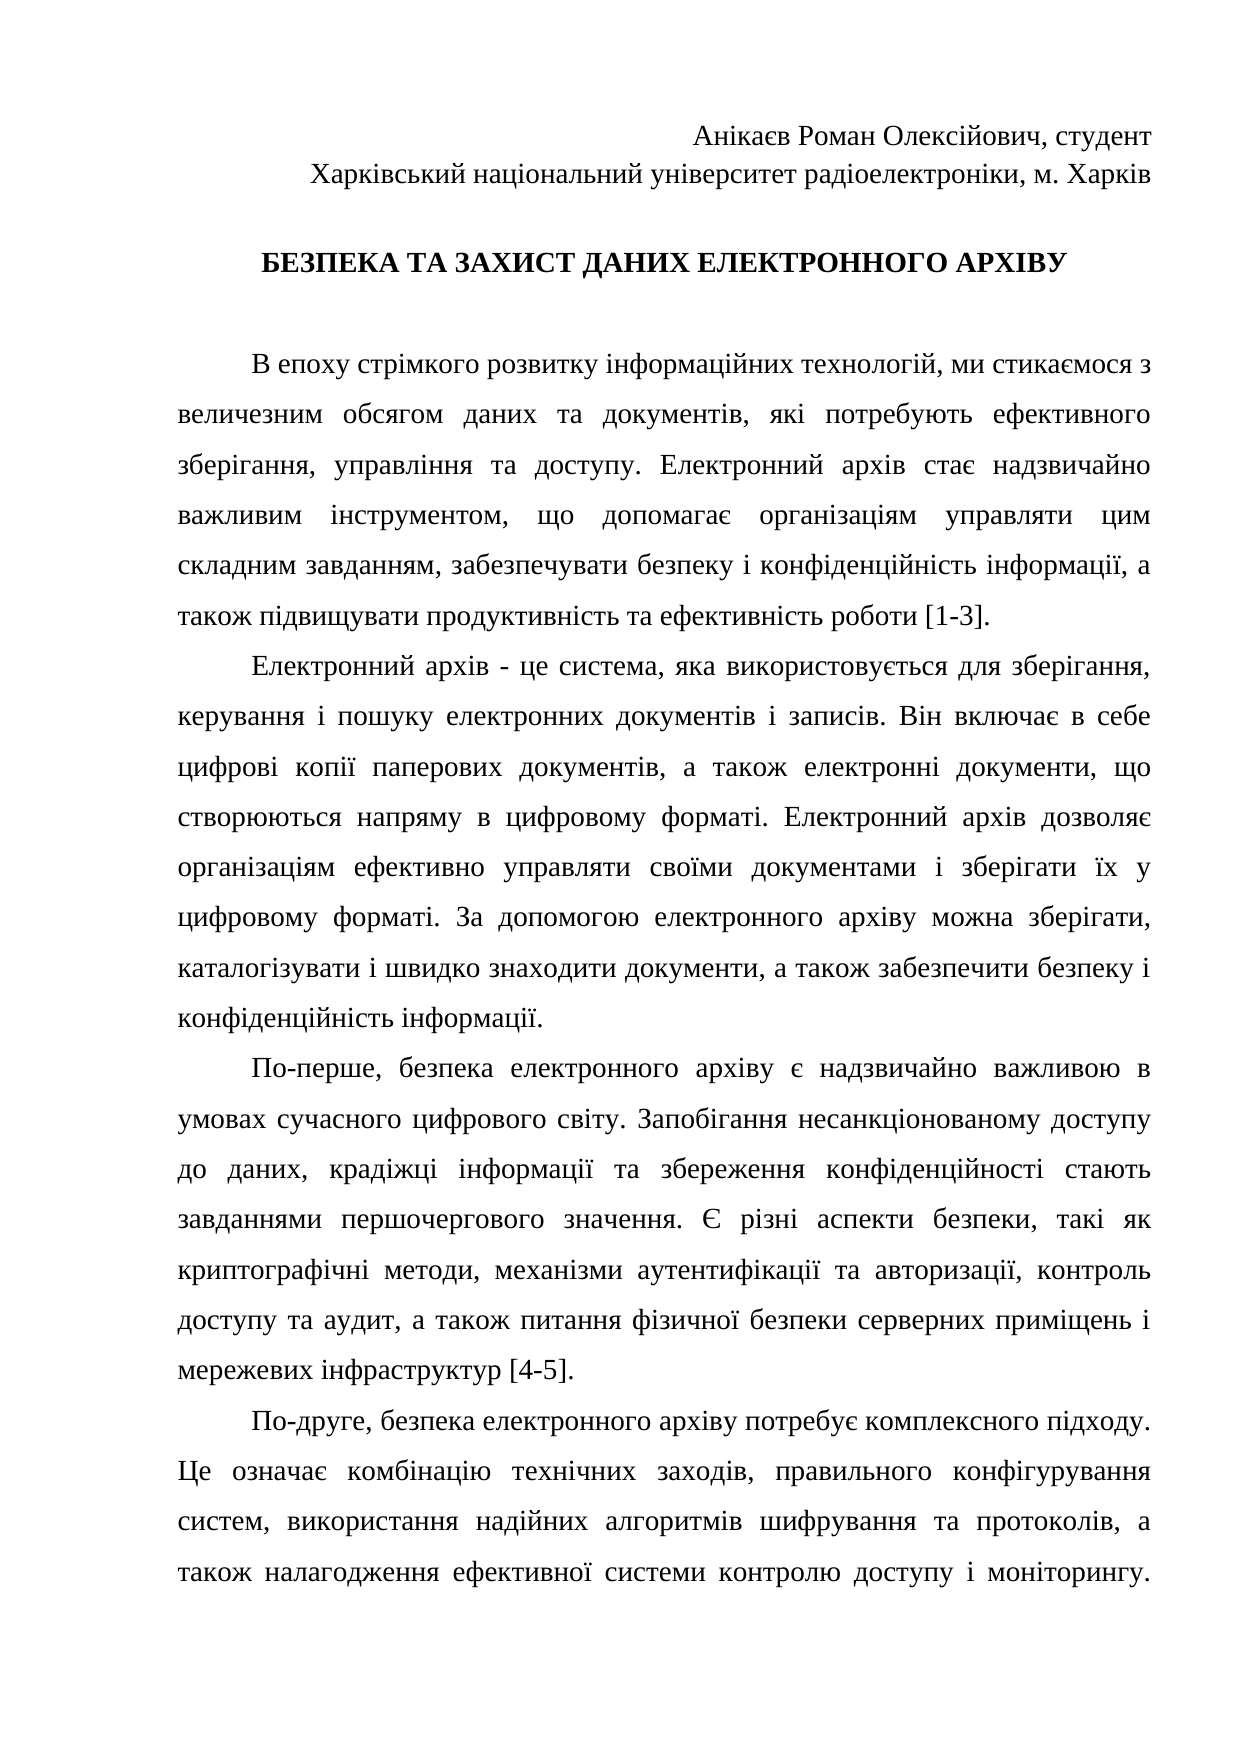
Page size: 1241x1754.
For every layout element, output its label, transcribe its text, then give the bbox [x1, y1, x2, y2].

text Анікаєв Роман Олексійович, студент [177, 118, 1152, 152]
text В епоху стрімкого розвитку інформаційних технологій, ми стикаємося з величезним обсягом даних та документів, які потребують ефективного зберігання, управління та доступу. Електронний архів стає надзвичайно важливим інструментом, що допомагає організаціям управляти цим складним завданням, забезпечувати безпеку і конфіденційність інформації, а також підвищувати продуктивність та ефективність роботи [1-3]. [177, 346, 1152, 631]
text Харківський національний університет радіоелектроніки, м. Харків [177, 157, 1152, 190]
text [177, 1403, 1152, 1587]
text По-перше, безпека електронного архіву є надзвичайно важливою в умовах сучасного цифрового світу. Запобігання несанкціонованому доступу до даних, крадіжці інформації та збереження конфіденційності стають завданнями першочергового значення. Є різні аспекти безпеки, такі як криптографічні методи, механізми аутентифікації та авторизації, контроль доступу та аудит, а також питання фізичної безпеки серверних приміщень і мережевих інфраструктур [4-5]. [177, 1051, 1152, 1386]
text Електронний архів - це система, яка використовується для зберігання, керування і пошуку електронних документів і записів. Він включає в себе цифрові копії паперових документів, а також електронні документи, що створюються напряму в цифровому форматі. Електронний архів дозволяє організаціям ефективно управляти своїми документами і зберігати їх у цифровому форматі. За допомогою електронного архіву можна зберігати, каталогізувати і швидко знаходити документи, а також забезпечити безпеку і конфіденційність інформації. [177, 648, 1152, 1034]
text БЕЗПЕКА ТА ЗАХИСТ ДАНИХ ЕЛЕКТРОННОГО АРХІВУ [177, 246, 1152, 279]
